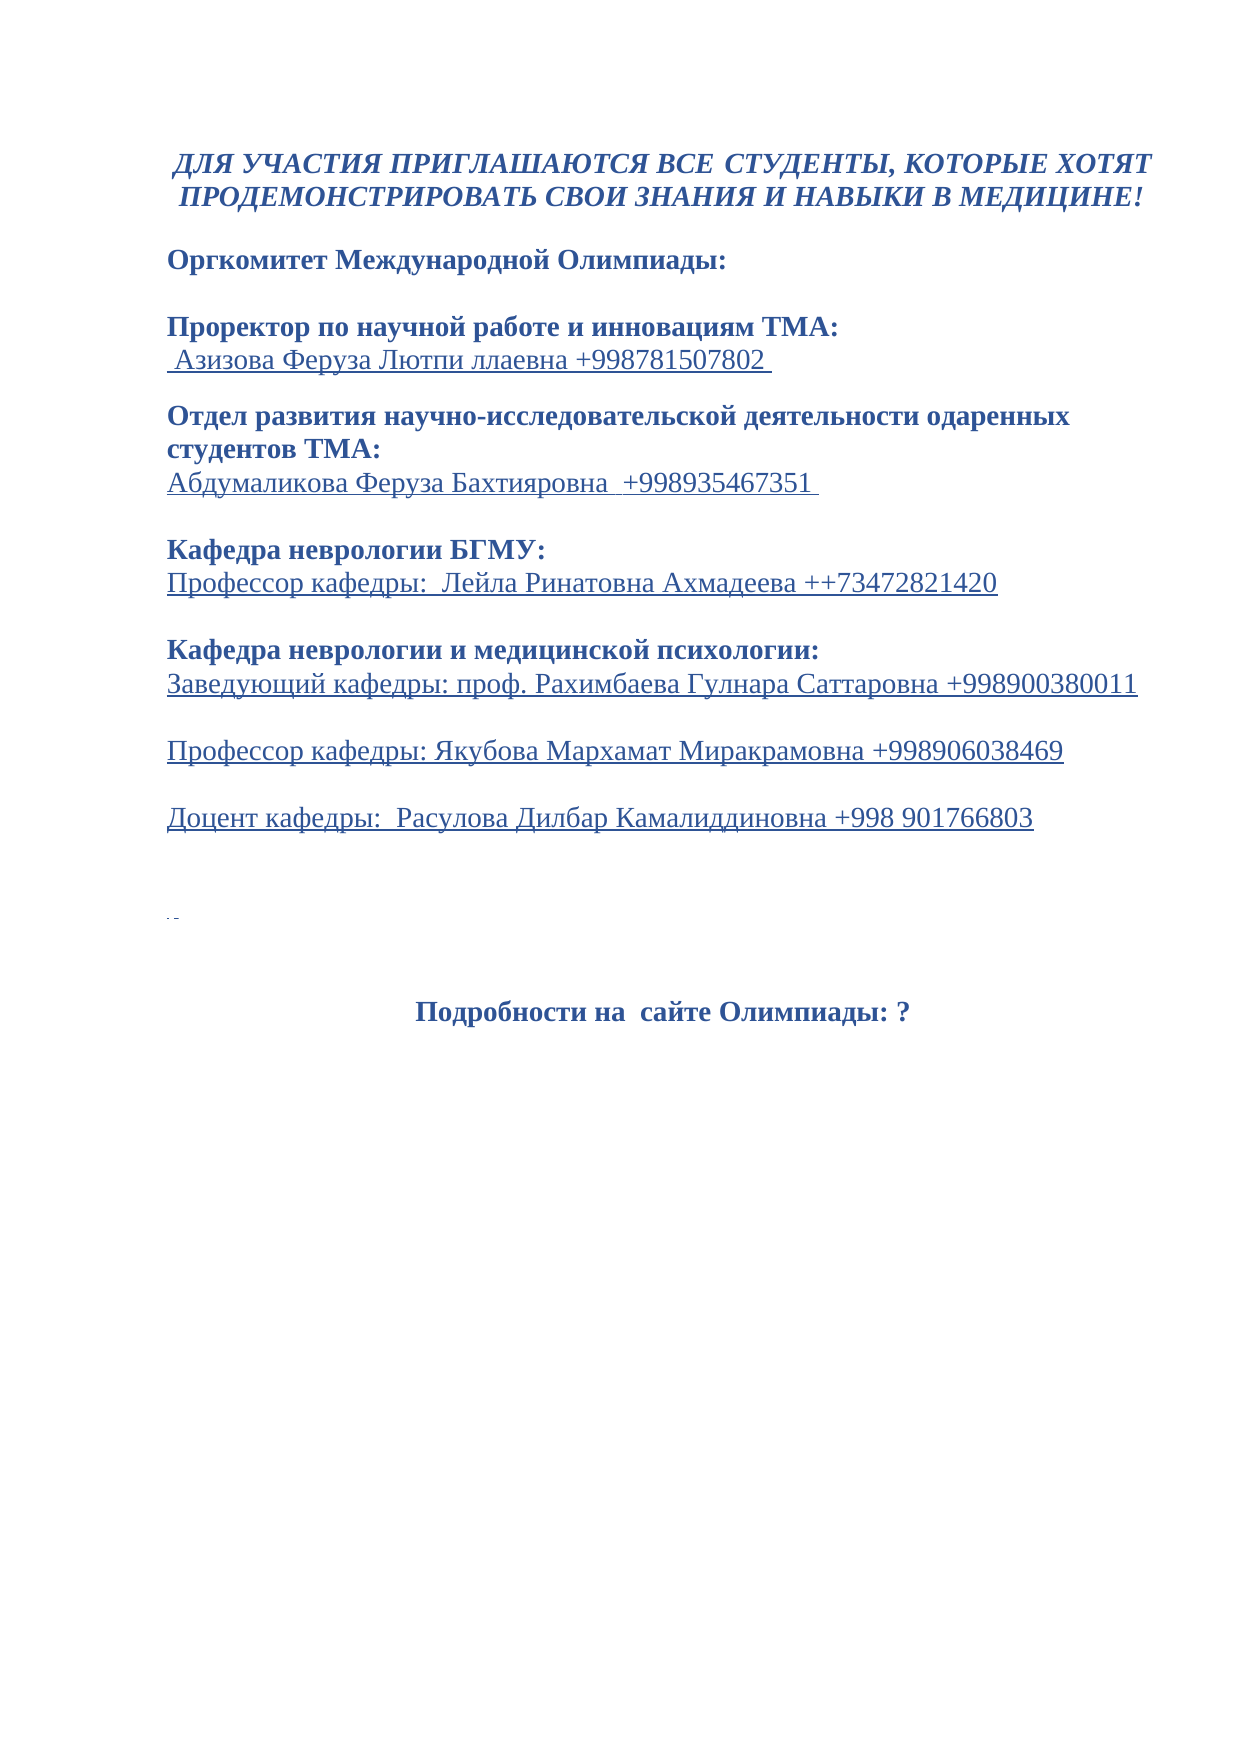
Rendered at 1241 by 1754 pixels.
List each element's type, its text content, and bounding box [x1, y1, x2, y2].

text Кафедра неврологии БГМУ: [167, 532, 1159, 565]
text Азизова Феруза Лютпи ллаевна +998781507802 [167, 342, 1159, 376]
text Отдел развития научно-исследовательской деятельности одаренных студентов ТМА: [167, 398, 1159, 465]
text ДЛЯ УЧАСТИЯ ПРИГЛАШАЮТСЯ ВСЕ СТУДЕНТЫ, КОТОРЫЕ ХОТЯТ ПРОДЕМОНСТРИРОВАТЬ СВОИ ЗНАНИЯ И НАВЫКИ В МЕДИЦИНЕ! [167, 146, 1159, 213]
text Заведующий кафедры: проф. Рахимбаева Гулнара Саттаровна +998900380011 [167, 666, 1159, 699]
text Абдумаликова Феруза Бахтияровна +998935467351 [167, 465, 1159, 498]
text Профессор кафедры: Лейла Ринатовна Ахмадеева ++73472821420 [167, 565, 1159, 599]
text Подробности на сайте Олимпиады: ? [167, 994, 1159, 1028]
text Профессор кафедры: Якубова Мархамат Миракрамовна +998906038469 [167, 733, 1159, 767]
text Проректор по научной работе и инновациям ТМА: [167, 309, 1159, 342]
text Оргкомитет Международной Олимпиады: [167, 242, 1159, 275]
text Кафедра неврологии и медицинской психологии: [167, 632, 1159, 666]
text Доцент кафедры: Расулова Дилбар Камалиддиновна +998 901766803 [167, 800, 1159, 834]
